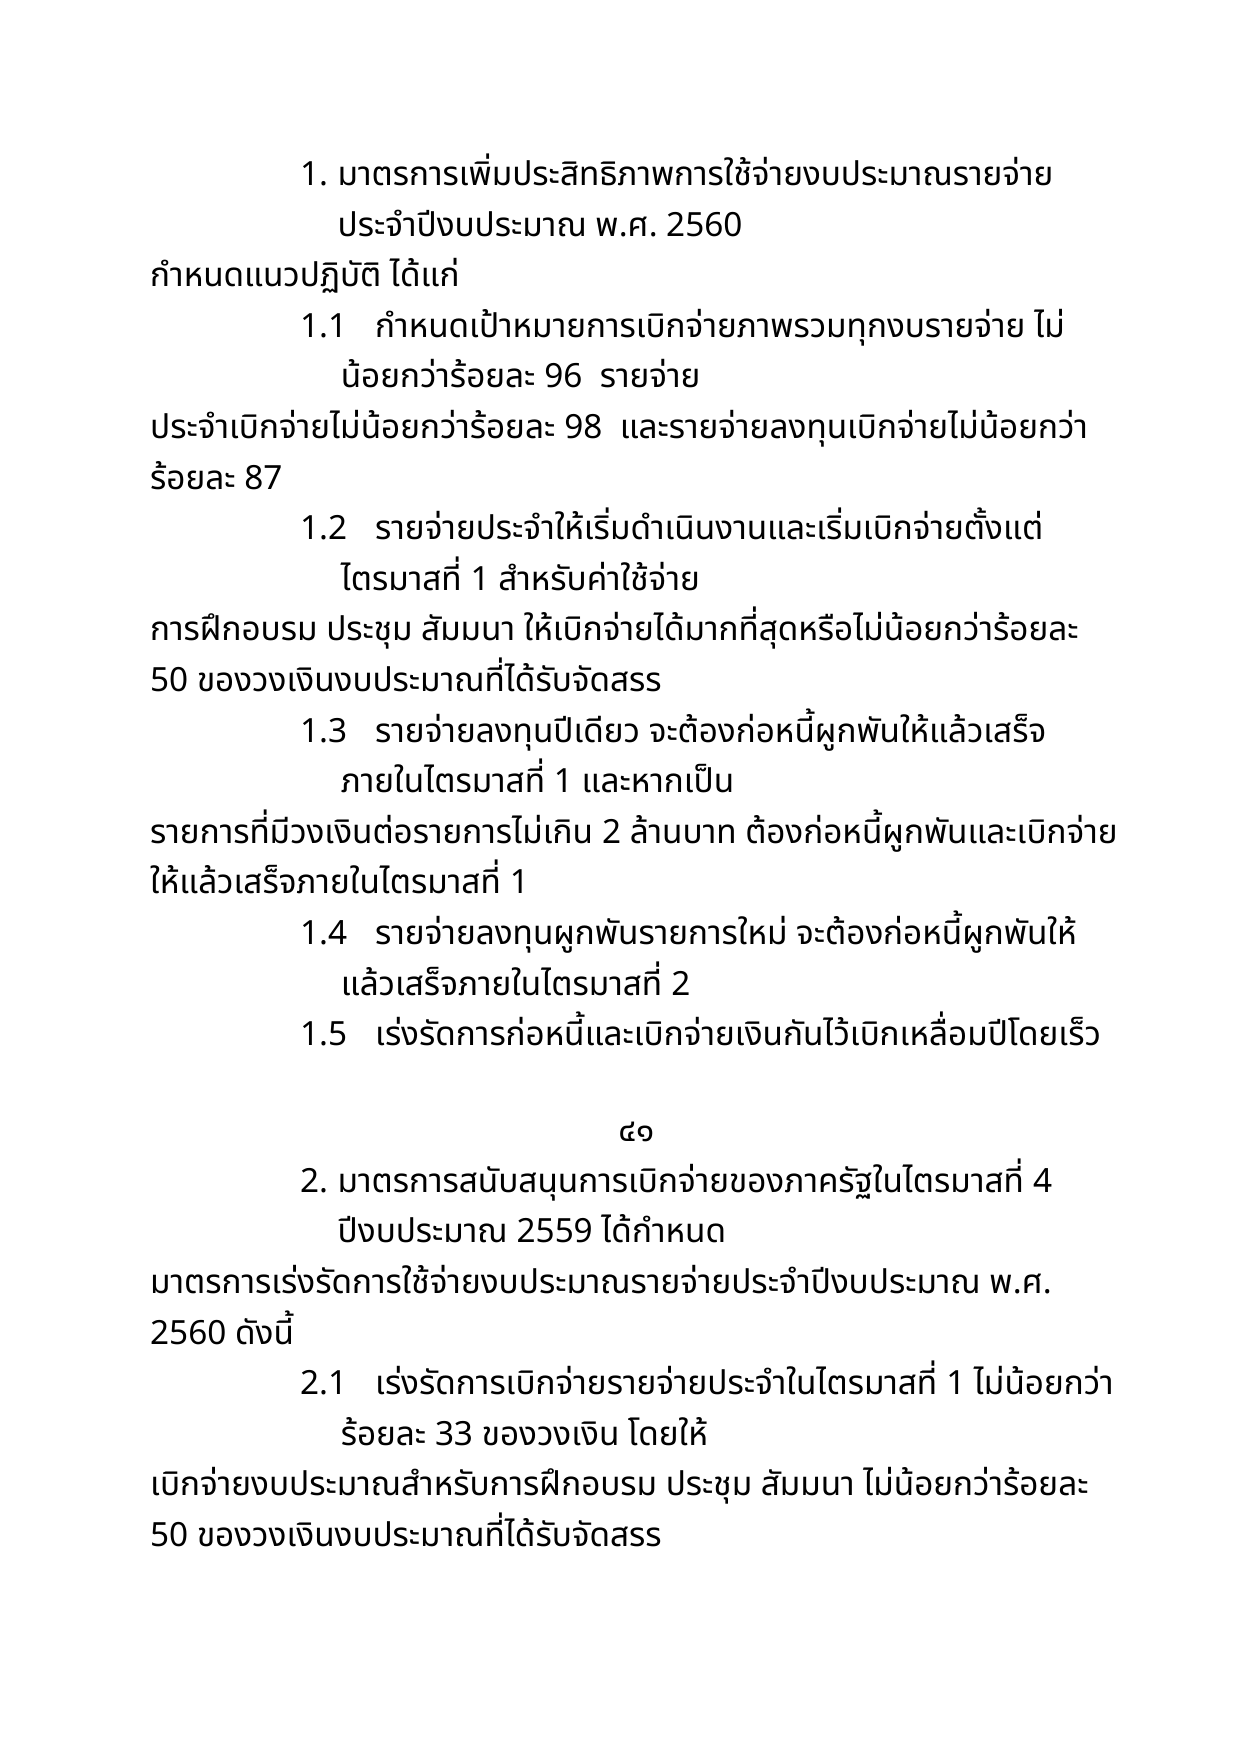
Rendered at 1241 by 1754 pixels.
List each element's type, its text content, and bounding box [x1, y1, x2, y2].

text รายการที่มีวงเงินต่อรายการไม่เกิน 2 ล้านบาท ต้องก่อหนี้ผูกพันและเบิกจ่ายให้แล้วเสร็จภายในไตรมาสที่ 1 [150, 808, 1122, 909]
list กำหนดเป้าหมายการเบิกจ่ายภาพรวมทุกงบรายจ่าย ไม่น้อยกว่าร้อยละ 96 รายจ่าย [300, 302, 1122, 403]
text เบิกจ่ายงบประมาณสำหรับการฝึกอบรม ประชุม สัมมนา ไม่น้อยกว่าร้อยละ 50 ของวงเงินงบประมาณที่ได้รับจัดสรร [150, 1460, 1122, 1561]
text ๔๑ [150, 1106, 1122, 1157]
list เร่งรัดการก่อหนี้และเบิกจ่ายเงินกันไว้เบิกเหลื่อมปีโดยเร็ว [300, 1010, 1122, 1061]
text กำหนดแนวปฏิบัติ ได้แก่ [150, 251, 1122, 302]
text ประจำเบิกจ่ายไม่น้อยกว่าร้อยละ 98 และรายจ่ายลงทุนเบิกจ่ายไม่น้อยกว่าร้อยละ 87 [150, 403, 1122, 504]
text การฝึกอบรม ประชุม สัมมนา ให้เบิกจ่ายได้มากที่สุดหรือไม่น้อยกว่าร้อยละ 50 ของวงเงินงบประมาณที่ได้รับจัดสรร [150, 605, 1122, 706]
list มาตรการเพิ่มประสิทธิภาพการใช้จ่ายงบประมาณรายจ่ายประจำปีงบประมาณ พ.ศ. 2560 [300, 150, 1122, 251]
list มาตรการสนับสนุนการเบิกจ่ายของภาครัฐในไตรมาสที่ 4 ปีงบประมาณ 2559 ได้กำหนด [300, 1157, 1122, 1258]
list รายจ่ายลงทุนผูกพันรายการใหม่ จะต้องก่อหนี้ผูกพันให้แล้วเสร็จภายในไตรมาสที่ 2 [300, 909, 1122, 1010]
list รายจ่ายประจำให้เริ่มดำเนินงานและเริ่มเบิกจ่ายตั้งแต่ไตรมาสที่ 1 สำหรับค่าใช้จ่าย [300, 504, 1122, 605]
list รายจ่ายลงทุนปีเดียว จะต้องก่อหนี้ผูกพันให้แล้วเสร็จภายในไตรมาสที่ 1 และหากเป็น [300, 706, 1122, 808]
list เร่งรัดการเบิกจ่ายรายจ่ายประจำในไตรมาสที่ 1 ไม่น้อยกว่าร้อยละ 33 ของวงเงิน โดยให้ [300, 1359, 1122, 1460]
text มาตรการเร่งรัดการใช้จ่ายงบประมาณรายจ่ายประจำปีงบประมาณ พ.ศ. 2560 ดังนี้ [150, 1258, 1122, 1359]
